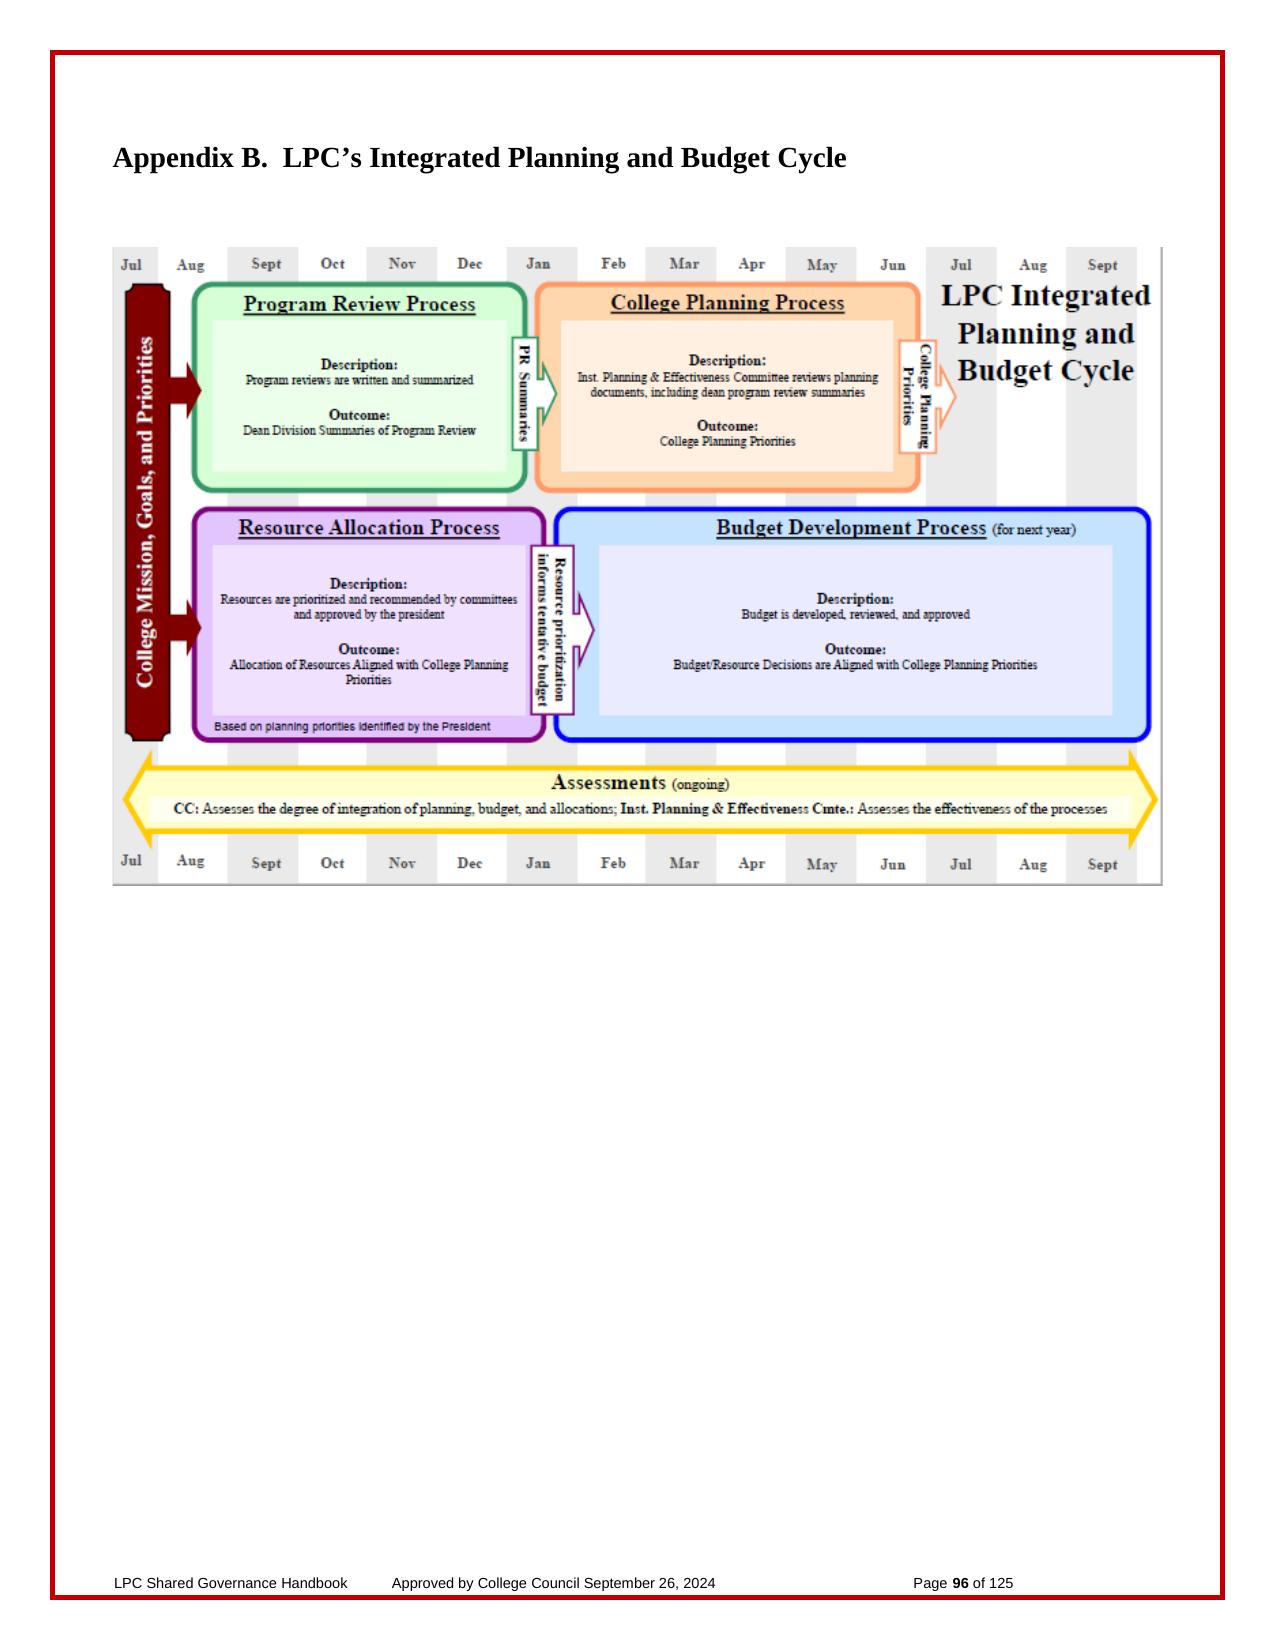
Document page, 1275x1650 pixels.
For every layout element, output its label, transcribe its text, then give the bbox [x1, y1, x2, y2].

picture [112, 247, 1163, 886]
subtitle Appendix B. LPC’s Integrated Planning and Budget Cycle [112, 141, 1162, 174]
